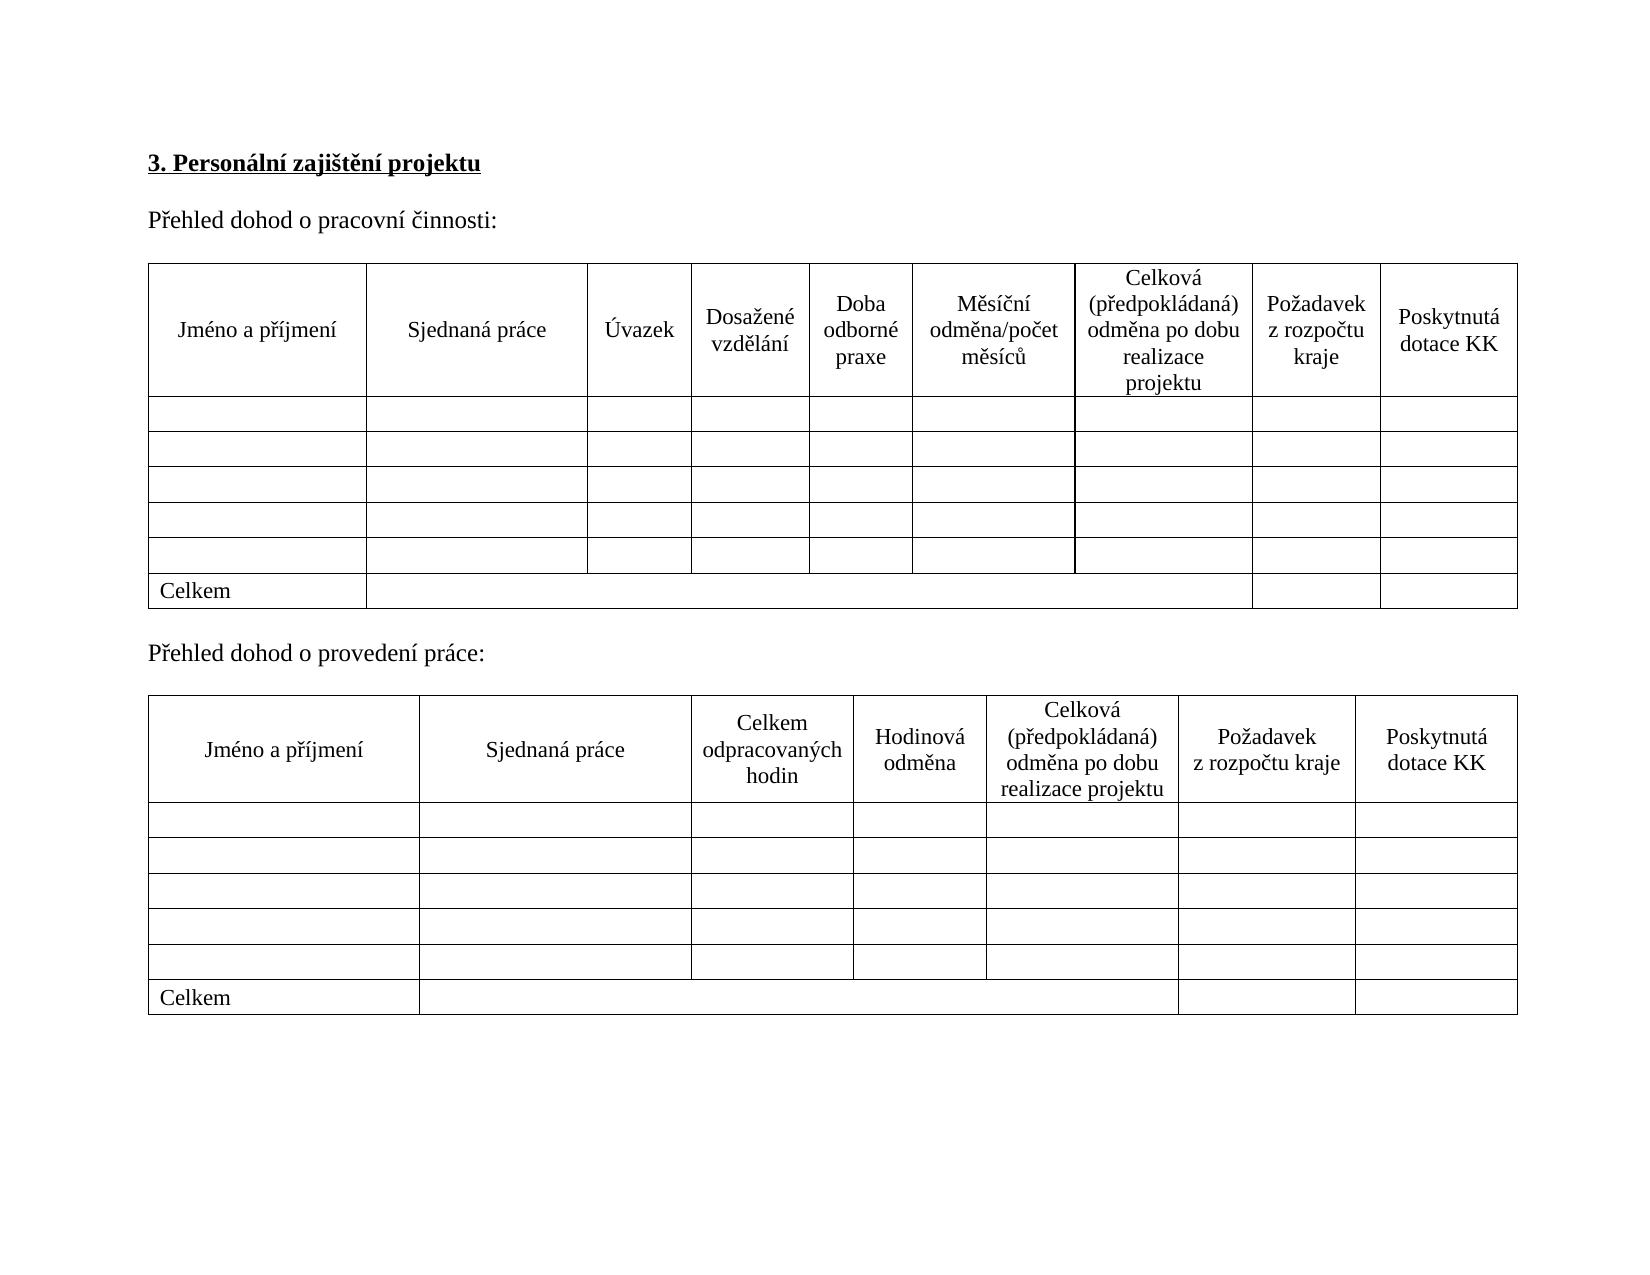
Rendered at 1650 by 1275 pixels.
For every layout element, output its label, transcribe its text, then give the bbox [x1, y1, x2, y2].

table_cell [854, 803, 986, 837]
table_cell [810, 467, 912, 502]
table_cell [149, 432, 366, 466]
table_cell [1356, 945, 1517, 979]
table_header Doba odborné praxe [810, 264, 912, 396]
table_cell [1381, 467, 1517, 502]
table_cell [367, 574, 1252, 608]
table_cell [810, 432, 912, 466]
table_cell [854, 909, 986, 943]
table_cell [420, 980, 1178, 1014]
table_cell [367, 432, 587, 466]
table_cell [588, 538, 691, 573]
table_cell [420, 874, 691, 908]
table_cell [367, 503, 587, 537]
table_cell [1179, 838, 1355, 873]
table_cell [149, 397, 366, 431]
table_cell [1179, 980, 1355, 1014]
table_cell [588, 503, 691, 537]
table_cell [149, 838, 419, 873]
table_cell [149, 803, 419, 837]
table_header Sjednaná práce [367, 264, 587, 396]
table_cell [692, 803, 853, 837]
table_cell [367, 397, 587, 431]
table_cell [1356, 909, 1517, 943]
table_cell [1253, 538, 1380, 573]
table_cell [854, 874, 986, 908]
table_cell [913, 503, 1074, 537]
table_cell [1381, 503, 1517, 537]
table_cell [1179, 803, 1355, 837]
table_header Dosažené vzdělání [692, 264, 809, 396]
table_cell [1076, 538, 1252, 573]
table_cell [149, 503, 366, 537]
table_header Úvazek [588, 264, 691, 396]
table_header Sjednaná práce [420, 696, 691, 802]
table_cell [987, 838, 1178, 873]
table_cell [1179, 945, 1355, 979]
table_cell [692, 503, 809, 537]
table_cell [692, 432, 809, 466]
table_cell [692, 838, 853, 873]
table_cell [987, 874, 1178, 908]
table_header Požadavek z rozpočtu kraje [1253, 264, 1380, 396]
table_cell [1253, 432, 1380, 466]
table_cell [1381, 538, 1517, 573]
table_cell [1253, 503, 1380, 537]
table_cell [1356, 838, 1517, 873]
table_cell [913, 538, 1074, 573]
table_cell [1253, 574, 1380, 608]
table_cell [149, 538, 366, 573]
table_cell [1356, 803, 1517, 837]
table_cell [1381, 432, 1517, 466]
table_cell [420, 838, 691, 873]
table_cell [854, 838, 986, 873]
table_cell [1381, 574, 1517, 608]
table_header Poskytnutá dotace KK [1381, 264, 1517, 396]
table_cell [1076, 503, 1252, 537]
table_cell Celkem [149, 980, 419, 1014]
table_cell [1076, 467, 1252, 502]
table_cell [913, 432, 1074, 466]
table_cell [1381, 397, 1517, 431]
table_cell [420, 945, 691, 979]
text Přehled dohod o pracovní činnosti: [148, 205, 1502, 234]
table_cell [1356, 980, 1517, 1014]
table_cell [1076, 397, 1252, 431]
table_cell [987, 945, 1178, 979]
table_cell [692, 874, 853, 908]
table_cell [367, 467, 587, 502]
text Přehled dohod o provedení práce: [148, 638, 1502, 667]
table_cell [810, 538, 912, 573]
table_cell [420, 909, 691, 943]
table_cell [1179, 909, 1355, 943]
table_cell [692, 397, 809, 431]
table_cell [692, 945, 853, 979]
table_cell [810, 503, 912, 537]
table_cell [149, 909, 419, 943]
table_cell [692, 538, 809, 573]
text 3. Personální zajištění projektu [148, 148, 1502, 176]
table_header Jméno a příjmení [149, 696, 419, 802]
table_cell [987, 803, 1178, 837]
table_header Požadavek z rozpočtu kraje [1179, 696, 1355, 802]
table_cell [420, 803, 691, 837]
table_header Hodinová odměna [854, 696, 986, 802]
table_cell [1179, 874, 1355, 908]
table_cell Celkem [149, 574, 366, 608]
table_header Měsíční odměna/počet měsíců [913, 264, 1074, 396]
table_cell [692, 909, 853, 943]
table_cell [588, 432, 691, 466]
table_cell [588, 397, 691, 431]
table_cell [1356, 874, 1517, 908]
table_cell [854, 945, 986, 979]
table_cell [367, 538, 587, 573]
table_cell [987, 909, 1178, 943]
table_header Celková (předpokládaná) odměna po dobu realizace projektu [987, 696, 1178, 802]
table_header Celkem odpracovaných hodin [692, 696, 853, 802]
table_header Celková (předpokládaná) odměna po dobu realizace projektu [1076, 264, 1252, 396]
table_header Jméno a příjmení [149, 264, 366, 396]
table_cell [588, 467, 691, 502]
table_cell [692, 467, 809, 502]
table_cell [1253, 397, 1380, 431]
table_cell [149, 874, 419, 908]
table_cell [149, 945, 419, 979]
table_cell [810, 397, 912, 431]
table_header Poskytnutá dotace KK [1356, 696, 1517, 802]
table_cell [913, 397, 1074, 431]
table_cell [149, 467, 366, 502]
table_cell [1076, 432, 1252, 466]
table_cell [913, 467, 1074, 502]
table_cell [1253, 467, 1380, 502]
